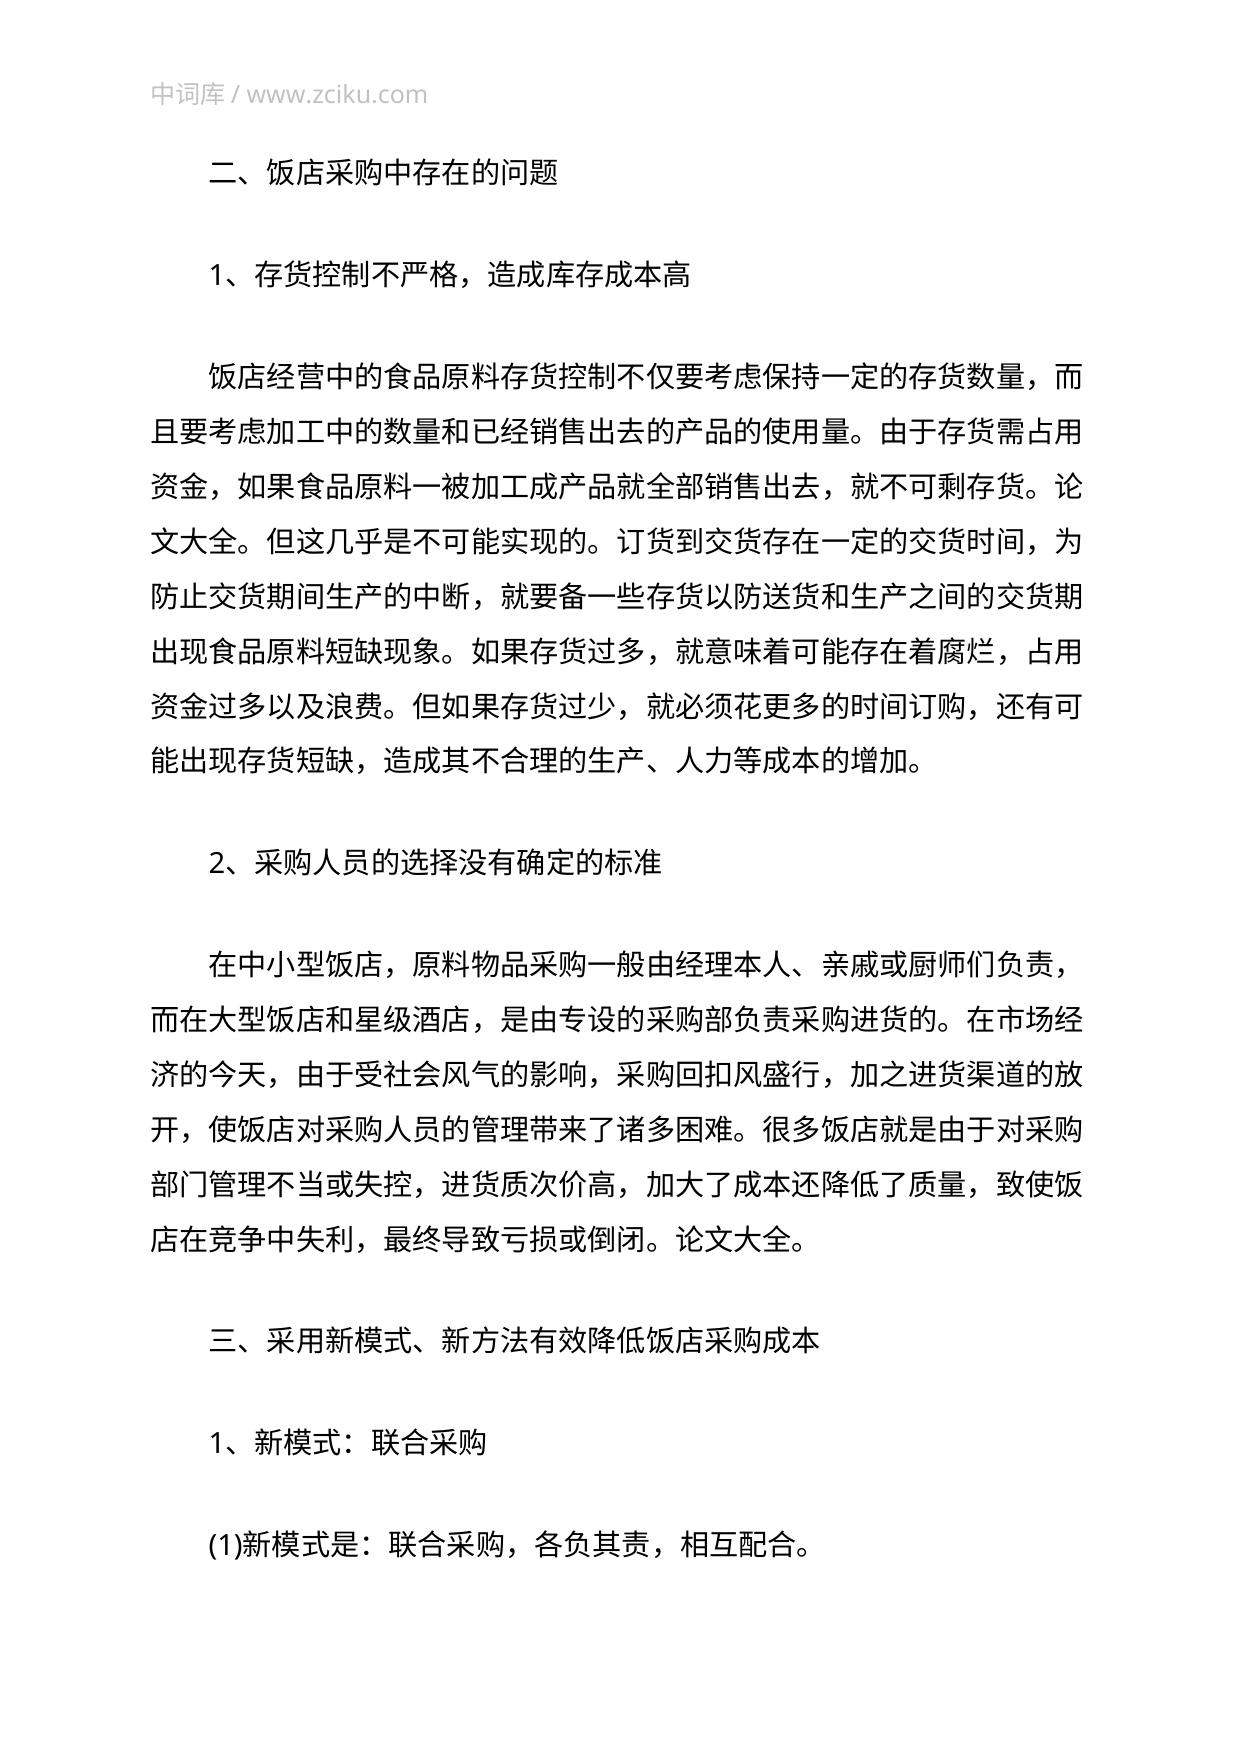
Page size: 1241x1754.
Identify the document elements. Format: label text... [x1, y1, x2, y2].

text 三、采用新模式、新方法有效降低饭店采购成本 [150, 1318, 1090, 1360]
text 饭店经营中的食品原料存货控制不仅要考虑保持一定的存货数量，而且要考虑加工中的数量和已经销售出去的产品的使用量。由于存货需占用资金，如果食品原料一被加工成产品就全部销售出去，就不可剩存货。论文大全。但这几乎是不可能实现的。订货到交货存在一定的交货时间，为防止交货期间生产的中断，就要备一些存货以防送货和生产之间的交货期出现食品原料短缺现象。如果存货过多，就意味着可能存在着腐烂，占用资金过多以及浪费。但如果存货过少，就必须花更多的时间订购，还有可能出现存货短缺，造成其不合理的生产、人力等成本的增加。 [150, 354, 1090, 780]
text 二、饭店采购中存在的问题 [150, 150, 1090, 192]
text 在中小型饭店，原料物品采购一般由经理本人、亲戚或厨师们负责，而在大型饭店和星级酒店，是由专设的采购部负责采购进货的。在市场经济的今天，由于受社会风气的影响，采购回扣风盛行，加之进货渠道的放开，使饭店对采购人员的管理带来了诸多困难。很多饭店就是由于对采购部门管理不当或失控，进货质次价高，加大了成本还降低了质量，致使饭店在竞争中失利，最终导致亏损或倒闭。论文大全。 [150, 942, 1090, 1258]
text 1、存货控制不严格，造成库存成本高 [150, 252, 1090, 294]
text 2、采购人员的选择没有确定的标准 [150, 840, 1090, 882]
text 1、新模式：联合采购 [150, 1420, 1090, 1462]
text (1)新模式是：联合采购，各负其责，相互配合。 [150, 1522, 1090, 1564]
